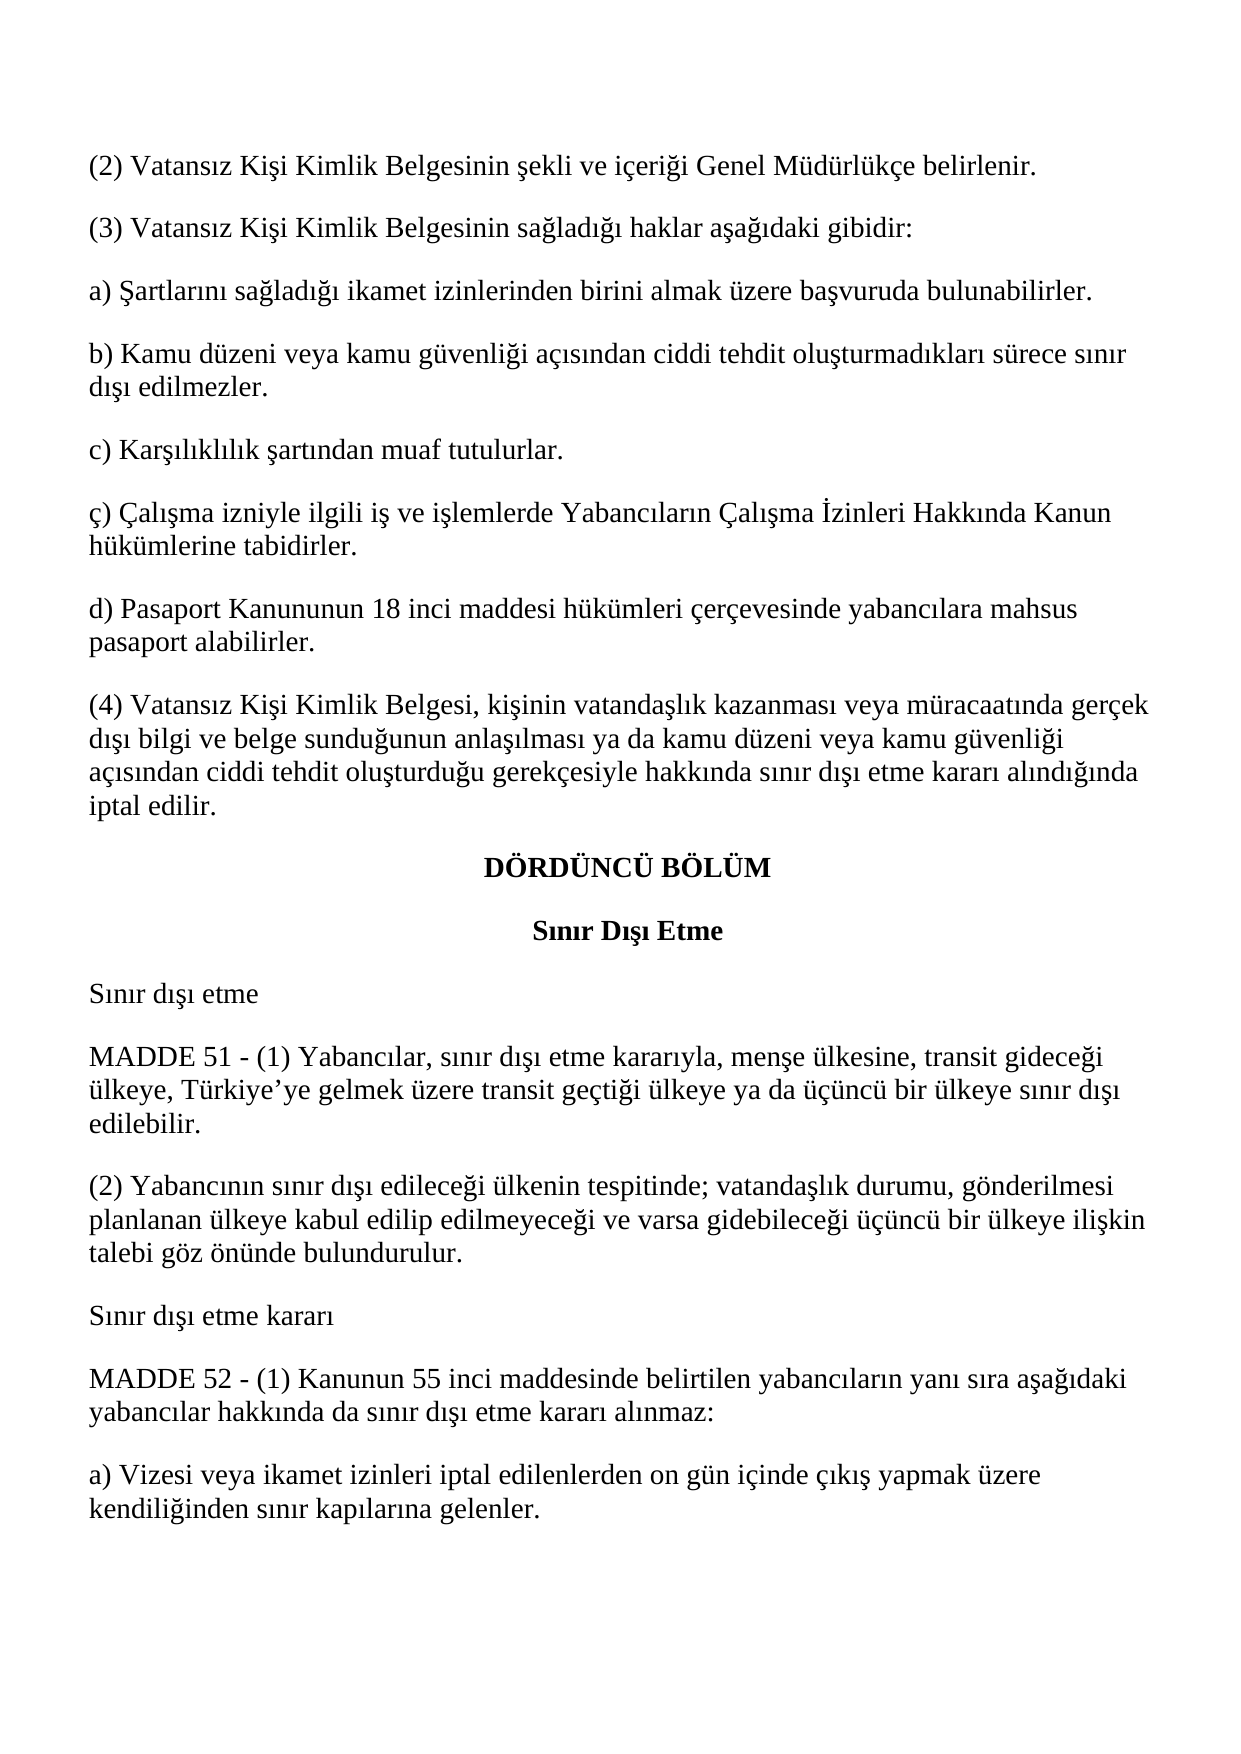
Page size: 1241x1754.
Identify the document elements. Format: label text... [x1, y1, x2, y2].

text MADDE 52 - (1) Kanunun 55 inci maddesinde belirtilen yabancıların yanı sıra aşağıdaki yabancılar hakkında da sınır dışı etme kararı alınmaz: [89, 1361, 1166, 1428]
text DÖRDÜNCÜ BÖLÜM [89, 851, 1166, 884]
text MADDE 51 - (1) Yabancılar, sınır dışı etme kararıyla, menşe ülkesine, transit gideceği ülkeye, Türkiye’ye gelmek üzere transit geçtiği ülkeye ya da üçüncü bir ülkeye sınır dışı edilebilir. [89, 1039, 1166, 1139]
text (2) Vatansız Kişi Kimlik Belgesinin şekli ve içeriği Genel Müdürlükçe belirlenir. [89, 148, 1166, 181]
text Sınır dışı etme kararı [89, 1298, 1166, 1332]
text a) Vizesi veya ikamet izinleri iptal edilenlerden on gün içinde çıkış yapmak üzere kendiliğinden sınır kapılarına gelenler. [89, 1457, 1166, 1524]
text Sınır dışı etme [89, 976, 1166, 1009]
text a) Şartlarını sağladığı ikamet izinlerinden birini almak üzere başvuruda bulunabilirler. [89, 273, 1166, 307]
text ç) Çalışma izniyle ilgili iş ve işlemlerde Yabancıların Çalışma İzinleri Hakkında Kanun hükümlerine tabidirler. [89, 495, 1166, 562]
text Sınır Dışı Etme [89, 913, 1166, 947]
text (2) Yabancının sınır dışı edileceği ülkenin tespitinde; vatandaşlık durumu, gönderilmesi planlanan ülkeye kabul edilip edilmeyeceği ve varsa gidebileceği üçüncü bir ülkeye ilişkin talebi göz önünde bulundurulur. [89, 1168, 1166, 1269]
text (3) Vatansız Kişi Kimlik Belgesinin sağladığı haklar aşağıdaki gibidir: [89, 210, 1166, 244]
text c) Karşılıklılık şartından muaf tutulurlar. [89, 432, 1166, 466]
text d) Pasaport Kanununun 18 inci maddesi hükümleri çerçevesinde yabancılara mahsus pasaport alabilirler. [89, 591, 1166, 658]
text b) Kamu düzeni veya kamu güvenliği açısından ciddi tehdit oluşturmadıkları sürece sınır dışı edilmezler. [89, 336, 1166, 403]
text (4) Vatansız Kişi Kimlik Belgesi, kişinin vatandaşlık kazanması veya müracaatında gerçek dışı bilgi ve belge sunduğunun anlaşılması ya da kamu düzeni veya kamu güvenliği açısından ciddi tehdit oluşturduğu gerekçesiyle hakkında sınır dışı etme kararı alındığında iptal edilir. [89, 687, 1166, 821]
